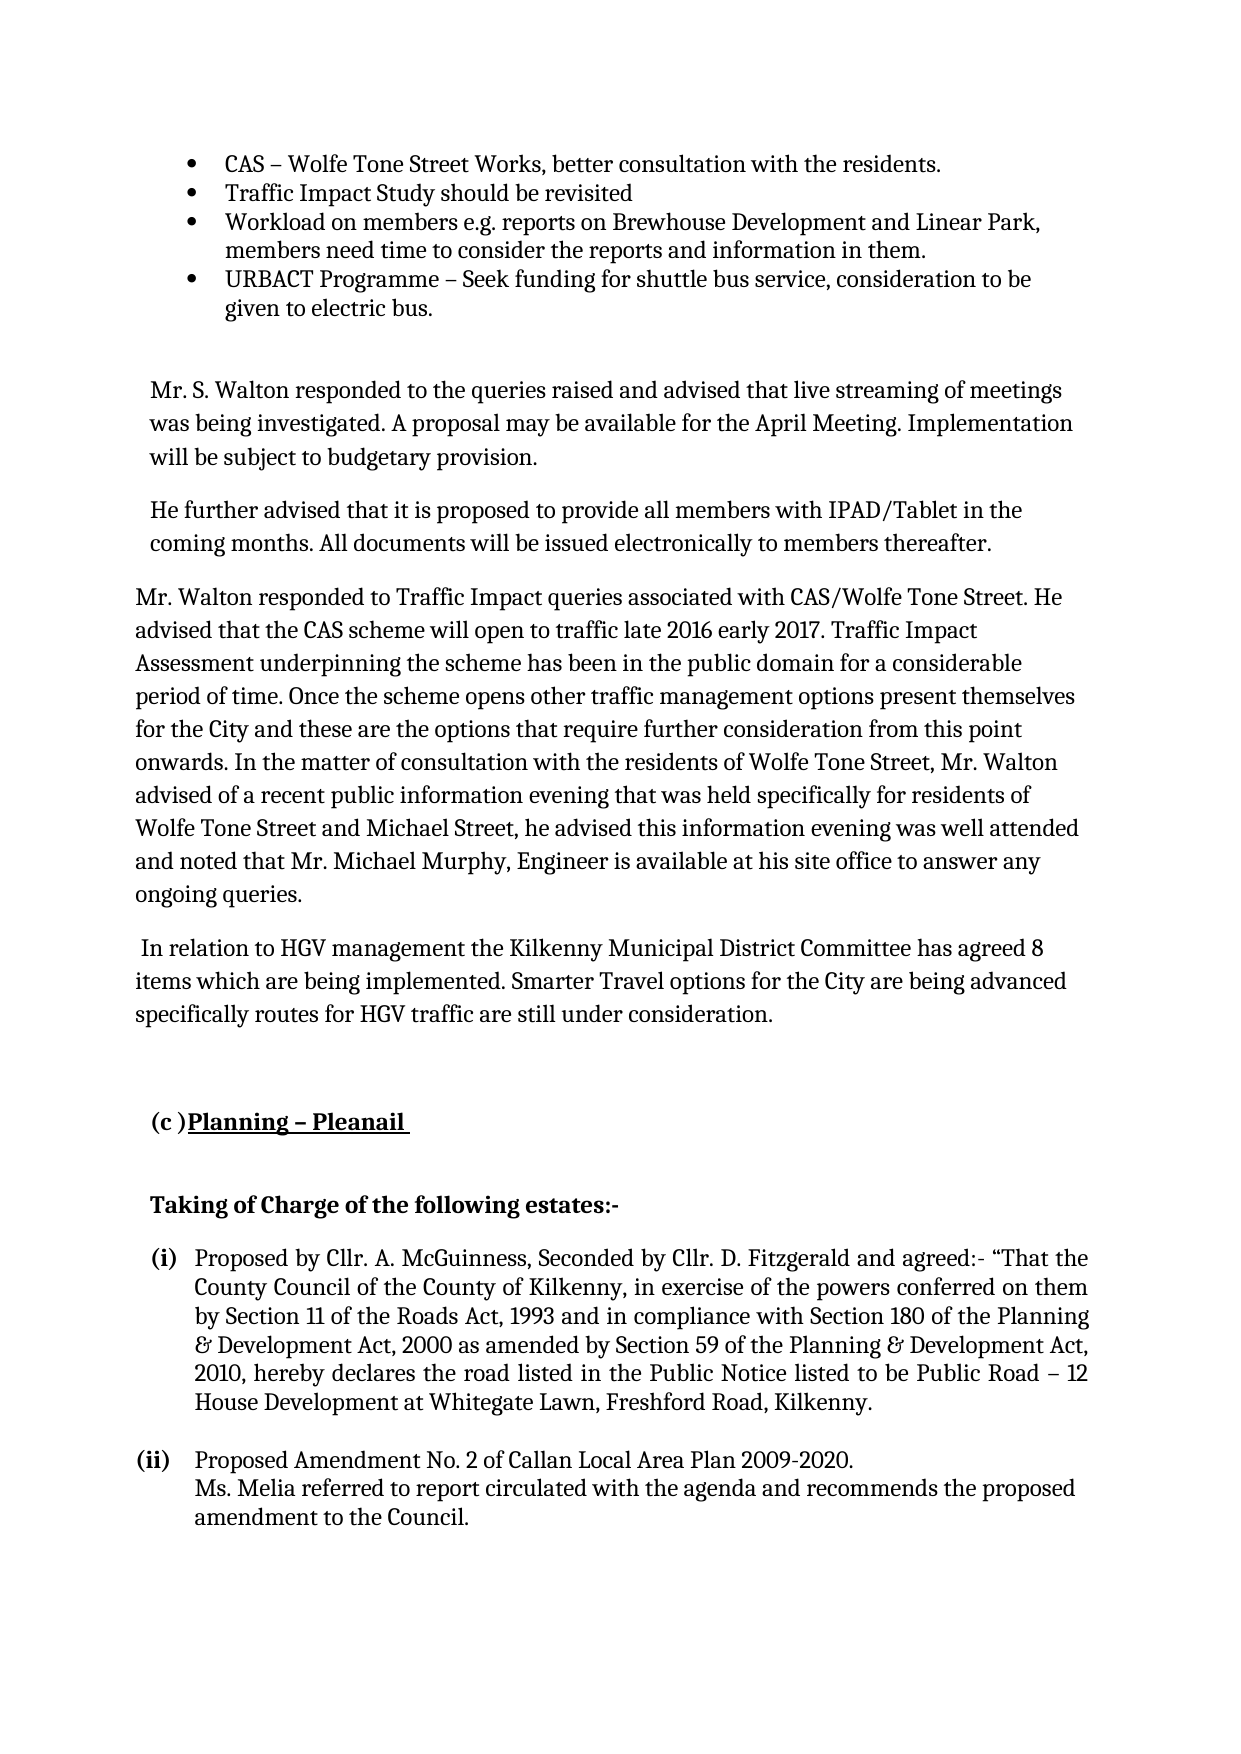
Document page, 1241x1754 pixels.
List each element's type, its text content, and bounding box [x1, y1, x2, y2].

list Proposed by Cllr. A. McGuinness, Seconded by Cllr. D. Fitzgerald and agreed:- “That the County Council of the County of Kilkenny, in exercise of the powers conferred on them by Section 11 of the Roads Act, 1993 and in compliance with Section 180 of the Planning & Development Act, 2000 as amended by Section 59 of the Planning & Development Act, 2010, hereby declares the road listed in the Public Notice listed to be Public Road – 12 House Development at Whitegate Lawn, Freshford Road, Kilkenny. [150, 1244, 1090, 1417]
list Traffic Impact Study should be revisited [187, 179, 1090, 207]
list URBACT Programme – Seek funding for shuttle bus service, consideration to be given to electric bus. [187, 265, 1090, 322]
list Workload on members e.g. reports on Brewhouse Development and Linear Park, members need time to consider the reports and information in them. [187, 207, 1090, 265]
text In relation to HGV management the Kilkenny Municipal District Committee has agreed 8 items which are being implemented. Smarter Travel options for the City are being advanced specifically routes for HGV traffic are still under consideration. [135, 934, 1090, 1029]
list CAS – Wolfe Tone Street Works, better consultation with the residents. [187, 150, 1090, 179]
list Ms. Melia referred to report circulated with the agenda and recommends the proposed amendment to the Council. [194, 1474, 1090, 1532]
text Taking of Charge of the following estates:- [150, 1191, 1090, 1219]
text (c )Planning – Pleanail [150, 1108, 1090, 1137]
text Mr. Walton responded to Traffic Impact queries associated with CAS/Wolfe Tone Street. He advised that the CAS scheme will open to traffic late 2016 early 2017. Traffic Impact Assessment underpinning the scheme has been in the public domain for a considerable period of time. Once the scheme opens other traffic management options present themselves for the City and these are the options that require further consideration from this point onwards. In the matter of consultation with the residents of Wolfe Tone Street, Mr. Walton advised of a recent public information evening that was held specifically for residents of Wolfe Tone Street and Michael Street, he advised this information evening was well attended and noted that Mr. Michael Murphy, Engineer is available at his site office to answer any ongoing queries. [135, 583, 1090, 909]
text He further advised that it is proposed to provide all members with IPAD/Tablet in the coming months. All documents will be issued electronically to members thereafter. [150, 496, 1090, 558]
list Proposed Amendment No. 2 of Callan Local Area Plan 2009-2020. [135, 1446, 1090, 1474]
text Mr. S. Walton responded to the queries raised and advised that live streaming of meetings was being investigated. A proposal may be available for the April Meeting. Implementation will be subject to budgetary provision. [150, 376, 1090, 471]
